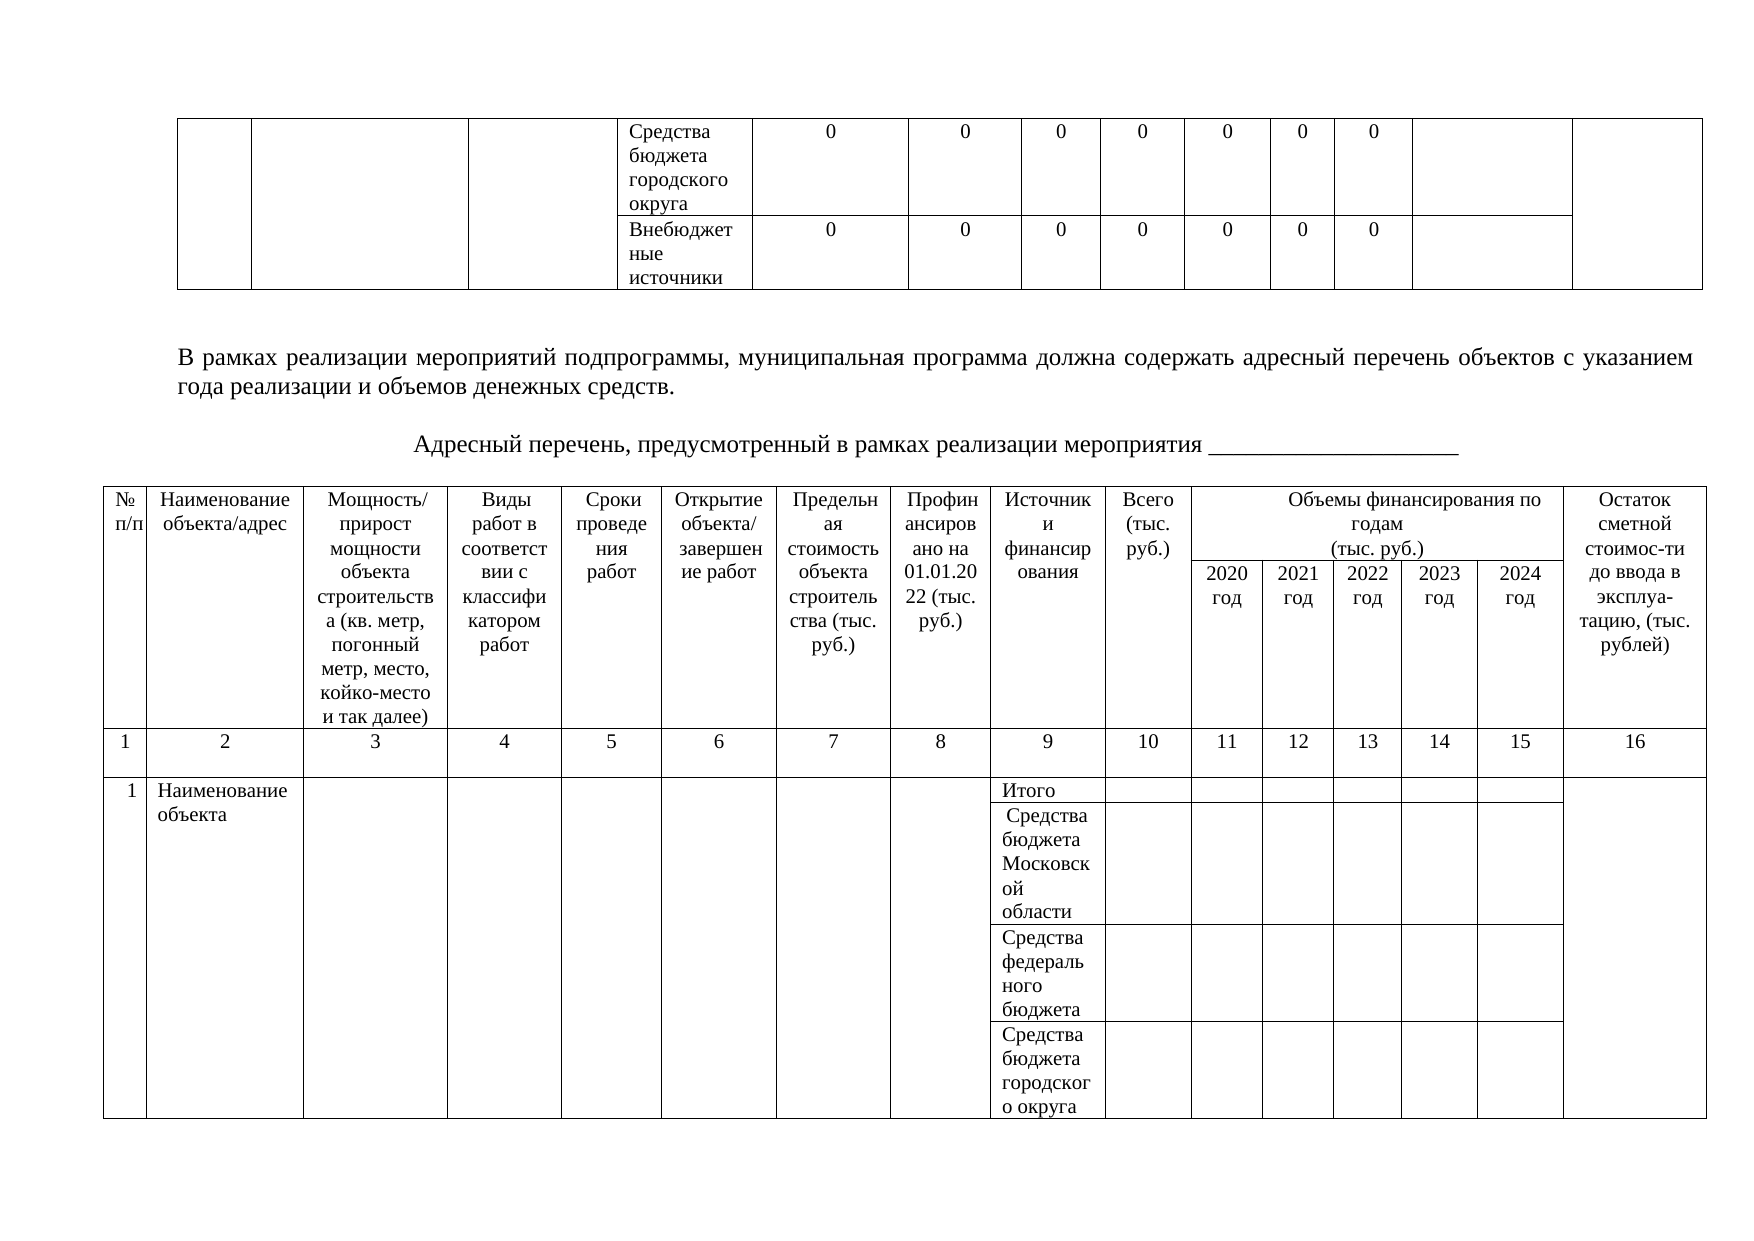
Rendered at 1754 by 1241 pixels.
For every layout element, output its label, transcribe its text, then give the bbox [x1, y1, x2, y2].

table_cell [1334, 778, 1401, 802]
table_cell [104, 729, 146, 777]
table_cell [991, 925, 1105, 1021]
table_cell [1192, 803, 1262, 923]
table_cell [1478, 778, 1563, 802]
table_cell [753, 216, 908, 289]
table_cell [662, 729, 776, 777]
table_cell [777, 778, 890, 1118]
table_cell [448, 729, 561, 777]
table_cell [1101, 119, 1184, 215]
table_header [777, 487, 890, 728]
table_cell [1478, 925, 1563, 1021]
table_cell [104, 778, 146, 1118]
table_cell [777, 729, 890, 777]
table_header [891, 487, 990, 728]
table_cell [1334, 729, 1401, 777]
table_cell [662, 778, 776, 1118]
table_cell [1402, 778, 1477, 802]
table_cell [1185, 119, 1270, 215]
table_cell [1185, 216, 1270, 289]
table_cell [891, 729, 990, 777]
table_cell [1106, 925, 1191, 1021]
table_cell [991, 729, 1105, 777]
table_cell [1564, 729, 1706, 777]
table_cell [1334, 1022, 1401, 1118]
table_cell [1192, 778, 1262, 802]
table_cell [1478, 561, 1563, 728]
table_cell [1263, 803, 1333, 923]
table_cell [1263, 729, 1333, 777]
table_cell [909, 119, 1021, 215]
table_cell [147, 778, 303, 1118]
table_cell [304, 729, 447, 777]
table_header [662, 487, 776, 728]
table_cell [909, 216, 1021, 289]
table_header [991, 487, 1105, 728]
text В рамках реализации мероприятий подпрограммы, муниципальная программа должна содержать адресный перечень объектов с указанием года реализации и объемов денежных средств. [177, 342, 1695, 400]
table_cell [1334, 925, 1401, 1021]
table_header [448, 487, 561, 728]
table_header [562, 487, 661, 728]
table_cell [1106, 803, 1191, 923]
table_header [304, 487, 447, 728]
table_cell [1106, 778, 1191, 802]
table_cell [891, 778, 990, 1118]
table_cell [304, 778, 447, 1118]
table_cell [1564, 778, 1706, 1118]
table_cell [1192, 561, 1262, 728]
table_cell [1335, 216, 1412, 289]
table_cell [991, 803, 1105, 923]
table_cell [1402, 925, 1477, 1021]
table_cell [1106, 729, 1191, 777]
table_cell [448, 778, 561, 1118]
text Адресный перечень, предусмотренный в рамках реализации мероприятия ____________________ [177, 429, 1695, 457]
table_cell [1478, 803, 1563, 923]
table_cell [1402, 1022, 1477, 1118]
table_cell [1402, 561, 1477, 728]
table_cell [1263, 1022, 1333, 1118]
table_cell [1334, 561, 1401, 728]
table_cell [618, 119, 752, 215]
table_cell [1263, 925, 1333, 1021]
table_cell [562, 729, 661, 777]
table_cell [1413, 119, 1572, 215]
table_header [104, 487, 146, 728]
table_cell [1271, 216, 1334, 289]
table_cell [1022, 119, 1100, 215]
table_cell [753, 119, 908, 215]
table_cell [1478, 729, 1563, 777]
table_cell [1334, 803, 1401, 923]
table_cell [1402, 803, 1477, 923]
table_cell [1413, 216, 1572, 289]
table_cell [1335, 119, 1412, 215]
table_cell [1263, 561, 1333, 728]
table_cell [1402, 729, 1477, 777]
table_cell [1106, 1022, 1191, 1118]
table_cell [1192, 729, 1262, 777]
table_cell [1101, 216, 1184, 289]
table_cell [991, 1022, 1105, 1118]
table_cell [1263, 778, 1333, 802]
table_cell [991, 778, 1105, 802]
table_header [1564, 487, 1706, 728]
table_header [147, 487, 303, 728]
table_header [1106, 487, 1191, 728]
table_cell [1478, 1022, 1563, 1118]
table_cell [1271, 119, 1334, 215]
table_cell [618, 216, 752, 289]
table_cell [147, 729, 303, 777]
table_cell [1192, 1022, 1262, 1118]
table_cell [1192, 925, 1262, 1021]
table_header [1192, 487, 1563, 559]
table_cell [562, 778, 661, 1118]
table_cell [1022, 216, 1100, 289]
